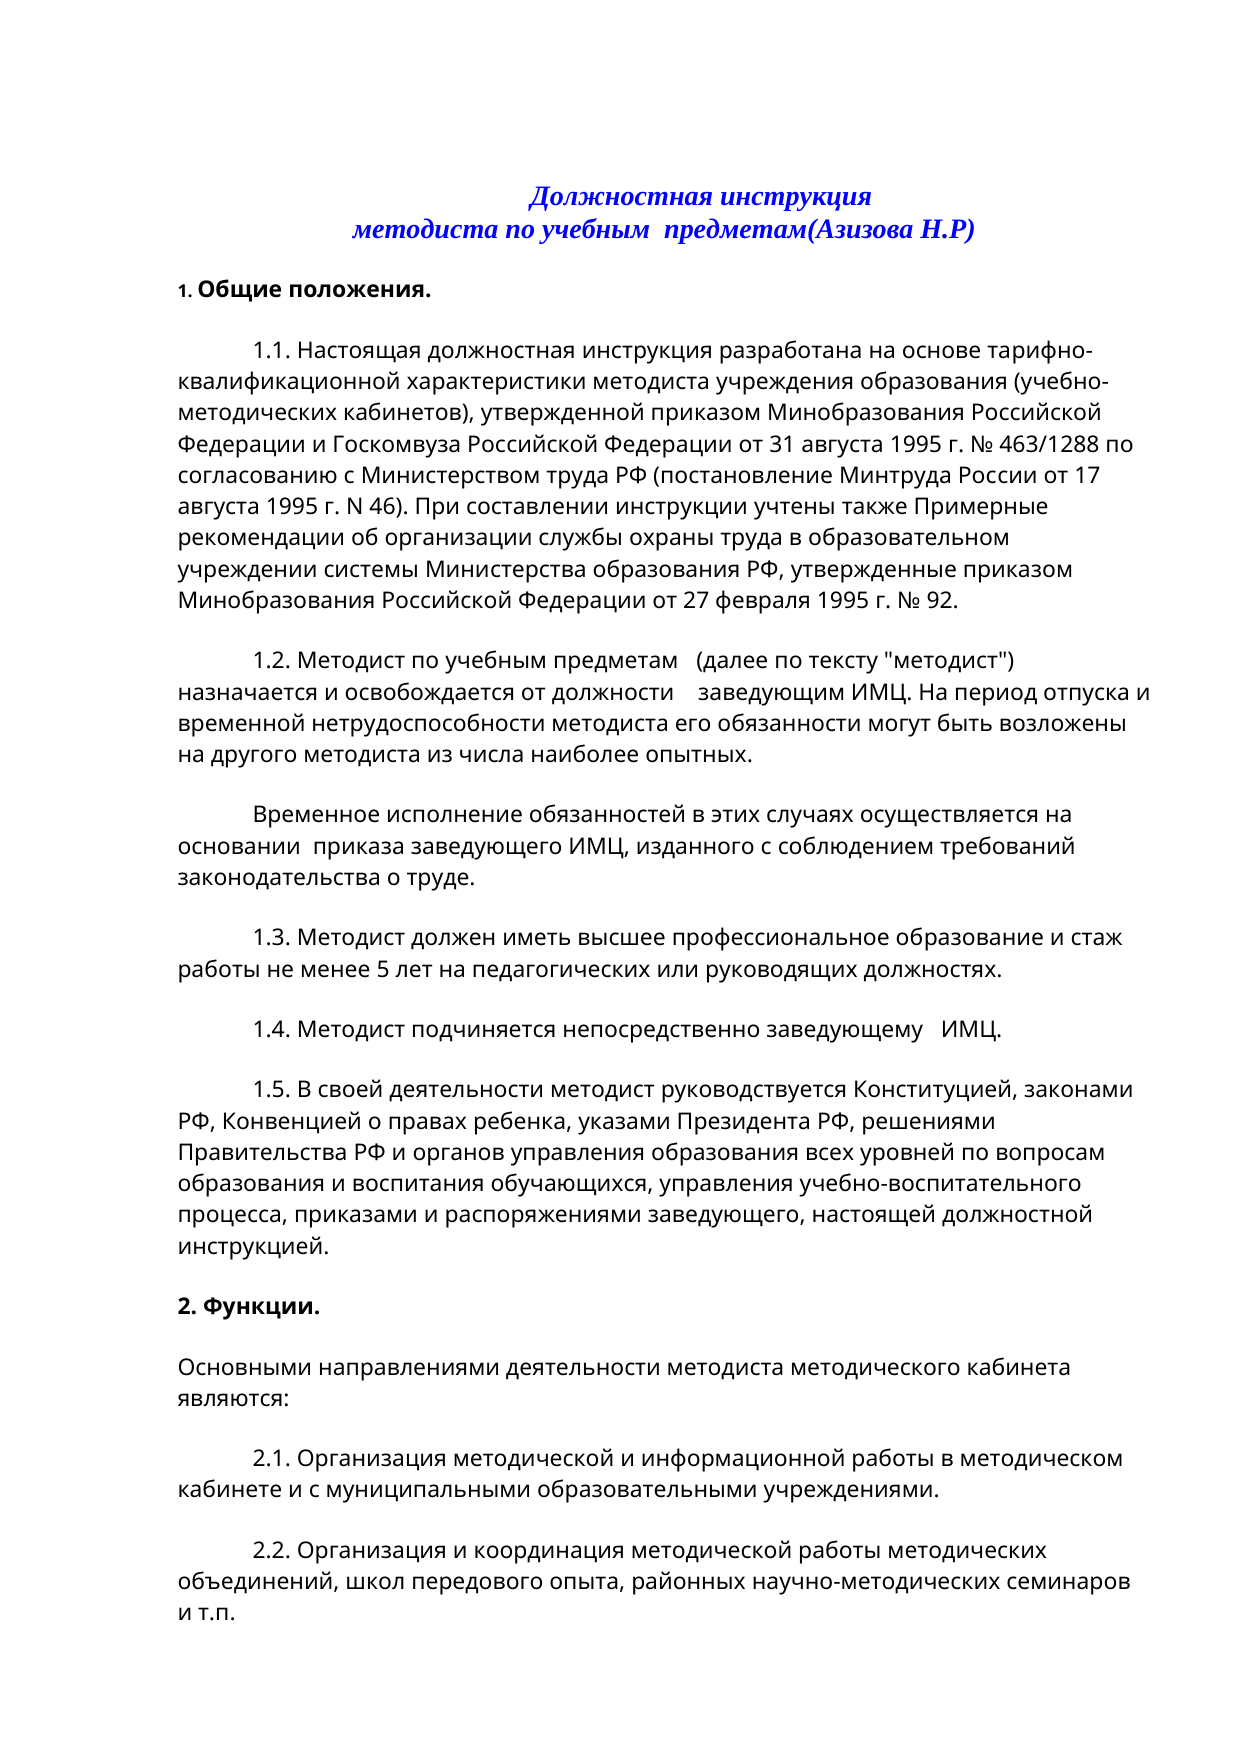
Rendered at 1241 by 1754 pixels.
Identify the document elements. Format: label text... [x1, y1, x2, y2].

text 1.4. Методист подчиняется непосредственно заведующему ИМЦ. [177, 1013, 1152, 1044]
text 2. Функции. [177, 1290, 1152, 1321]
text Основными направлениями деятельности методиста методического кабинета являются: [177, 1351, 1152, 1413]
text 1.5. В своей деятельности методист руководствуется Конституцией, законами РФ, Конвенцией о правах ребенка, указами Президента РФ, решениями Правительства РФ и органов управления образования всех уровней по вопросам образования и воспитания обучающихся, управления учебно-воспитательного процесса, приказами и распоряжениями заведующего, настоящей должностной инструкцией. [177, 1073, 1152, 1261]
text 1.2. Методист по учебным предметам (далее по тексту "методист") назначается и освобождается от должности заведующим ИМЦ. На период отпуска и временной нетрудоспособности методиста его обязанности могут быть возложены на другого методиста из числа наиболее опытных. [177, 644, 1152, 769]
subtitle Должностная инструкция методиста по учебным предметам(Азизова Н.Р) [177, 179, 1152, 244]
text 1.1. Настоящая должностная инструкция разработана на основе тарифно-квалификационной характеристики методиста учреждения образования (учебно-методических кабинетов), утвержденной приказом Минобразования Российской Федерации и Госкомвуза Российской Федерации от 31 августа 1995 г. № 463/1288 по согласованию с Министерством труда РФ (постановление Минтруда России от 17 августа 1995 г. N 46). При составлении инструкции учтены также Примерные рекомендации об организации службы охраны труда в образовательном учреждении системы Министерства образования РФ, утвержденные приказом Минобразования Российской Федерации от 27 февраля 1995 г. № 92. [177, 334, 1152, 615]
text 1.3. Методист должен иметь высшее профессиональное образование и стаж работы не менее 5 лет на педагогических или руководящих должностях. [177, 921, 1152, 984]
text 2.2. Организация и координация методической работы методических объединений, школ передового опыта, районных научно-методических семинаров и т.п. [177, 1534, 1152, 1628]
text 1. Общие положения. [177, 273, 1152, 305]
text Временное исполнение обязанностей в этих случаях осуществляется на основании приказа заведующего ИМЦ, изданного с соблюдением требований законодательства о труде. [177, 798, 1152, 892]
text 2.1. Организация методической и информационной работы в методическом кабинете и с муниципальными образовательными учреждениями. [177, 1442, 1152, 1505]
